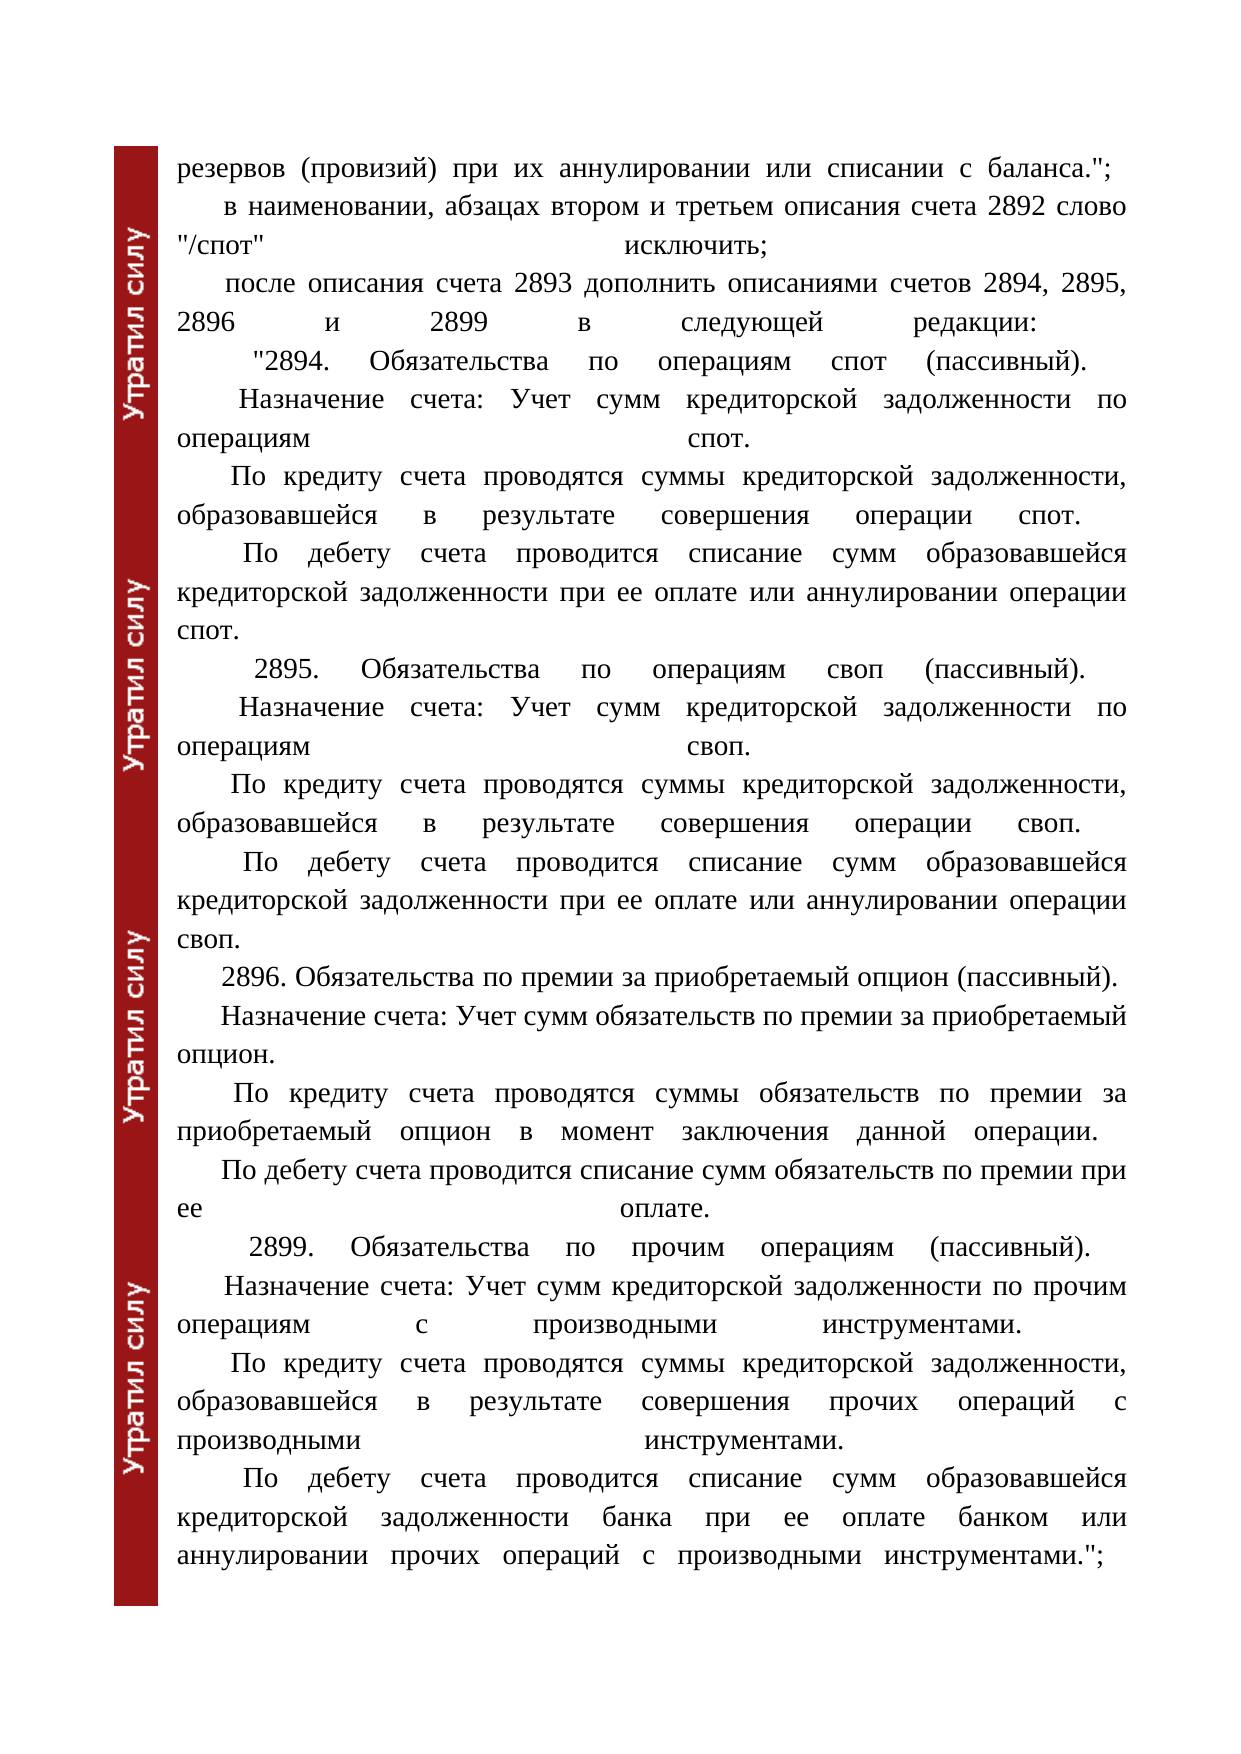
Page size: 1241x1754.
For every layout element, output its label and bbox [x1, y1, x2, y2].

picture [114, 1571, 158, 1606]
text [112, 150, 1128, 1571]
picture [114, 146, 158, 150]
